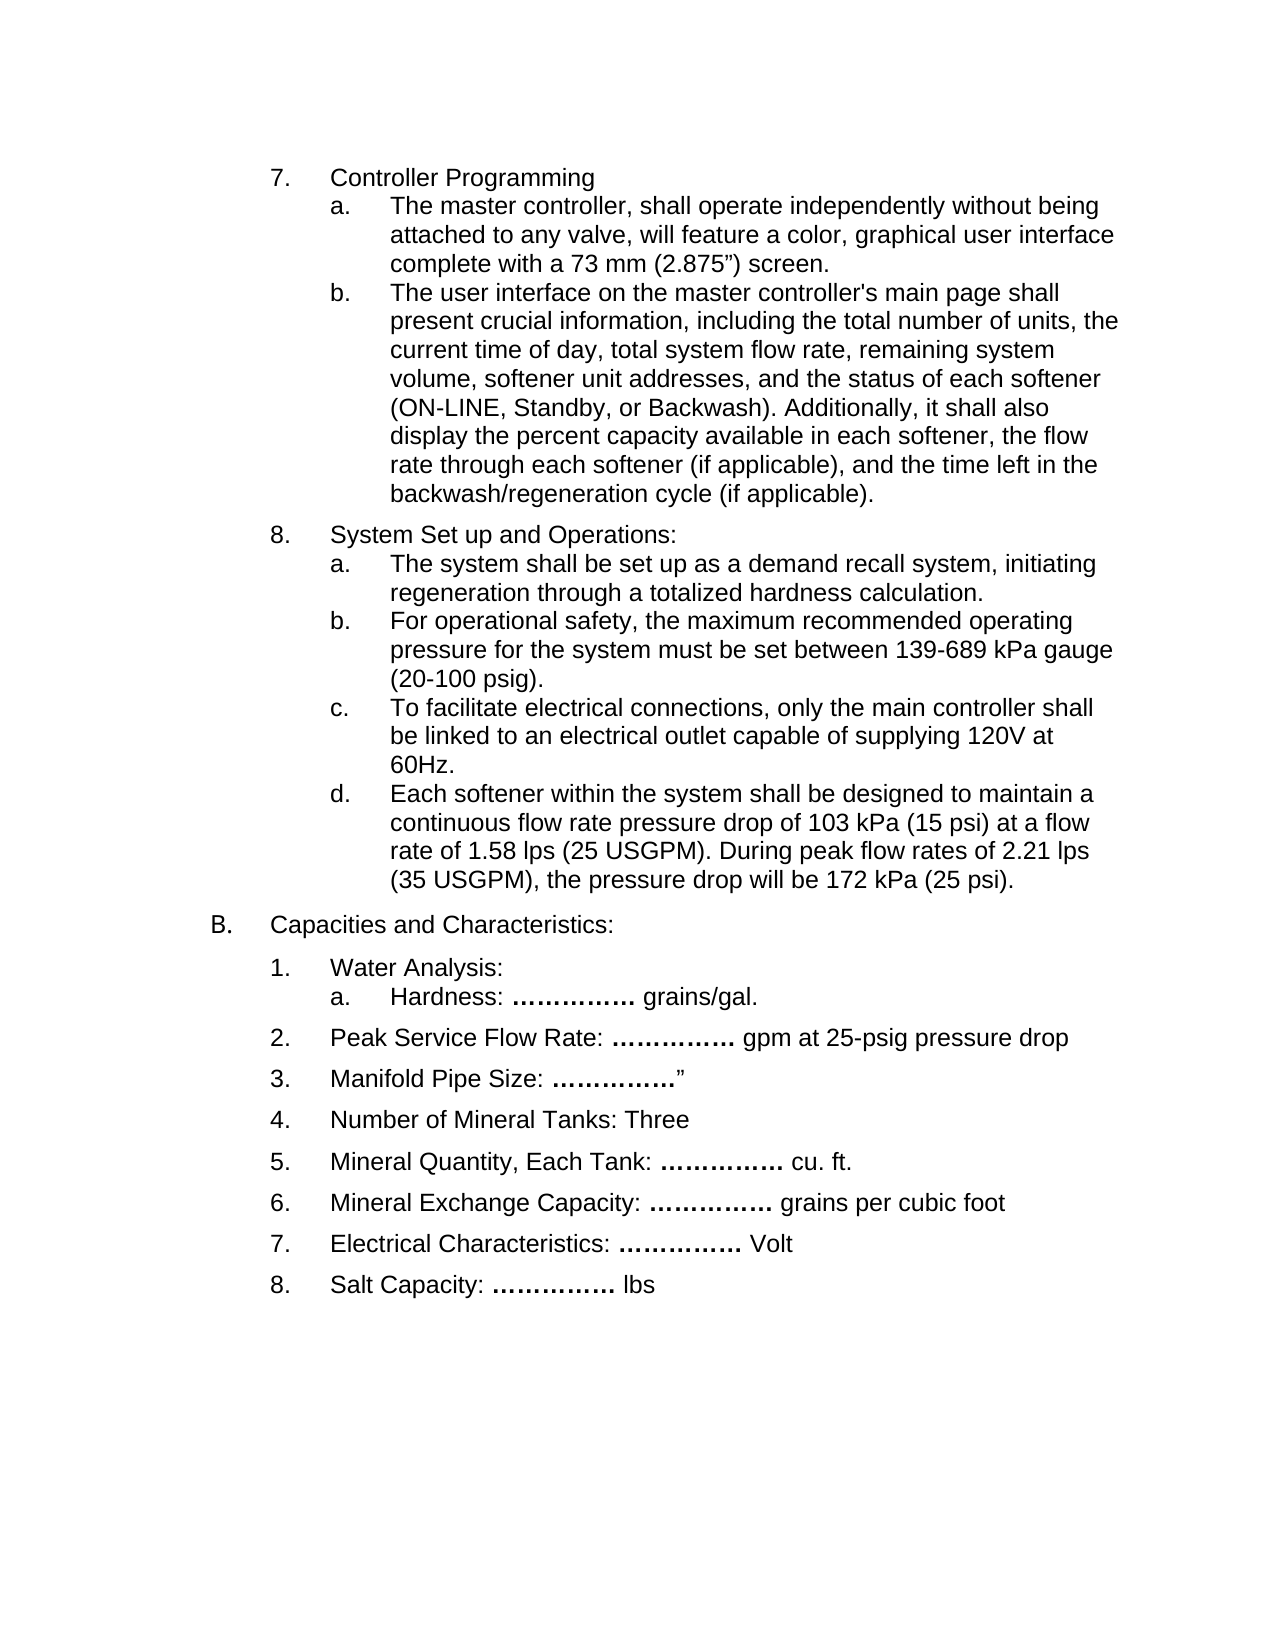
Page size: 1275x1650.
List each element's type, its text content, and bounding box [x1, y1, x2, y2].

list The system shall be set up as a demand recall system, initiating regeneration through a totalized hardness calculation. [330, 549, 1125, 606]
list Electrical Characteristics: …………… Volt [270, 1229, 1125, 1258]
list Controller Programming [270, 162, 1125, 191]
list Mineral Quantity, Each Tank: …………… cu. ft. [270, 1147, 1125, 1175]
list To facilitate electrical connections, only the main controller shall be linked to an electrical outlet capable of supplying 120V at 60Hz. [330, 692, 1125, 779]
list For operational safety, the maximum recommended operating pressure for the system must be set between 139-689 kPa gauge (20-100 psig). [330, 606, 1125, 692]
list Salt Capacity: …………… lbs [270, 1270, 1125, 1299]
list The user interface on the master controller's main page shall present crucial information, including the total number of units, the current time of day, total system flow rate, remaining system volume, softener unit addresses, and the status of each softener (ON-LINE, Standby, or Backwash). Additionally, it shall also display the percent capacity available in each softener, the flow rate through each softener (if applicable), and the time left in the backwash/regeneration cycle (if applicable). [330, 277, 1125, 507]
list Capacities and Characteristics: [210, 906, 1125, 940]
list The master controller, shall operate independently without being attached to any valve, will feature a color, graphical user interface complete with a 73 mm (2.875”) screen. [330, 191, 1125, 277]
list Peak Service Flow Rate: …………… gpm at 25-psig pressure drop [270, 1023, 1125, 1052]
list System Set up and Operations: [270, 520, 1125, 549]
list Mineral Exchange Capacity: …………… grains per cubic foot [270, 1188, 1125, 1217]
list Manifold Pipe Size: ……………” [270, 1064, 1125, 1093]
list Hardness: …………… grains/gal. [330, 982, 1125, 1010]
list Water Analysis: [270, 953, 1125, 982]
list Number of Mineral Tanks: Three [270, 1105, 1125, 1134]
list Each softener within the system shall be designed to maintain a continuous flow rate pressure drop of 103 kPa (15 psi) at a flow rate of 1.58 lps (25 USGPM). During peak flow rates of 2.21 lps (35 USGPM), the pressure drop will be 172 kPa (25 psi). [330, 779, 1125, 894]
